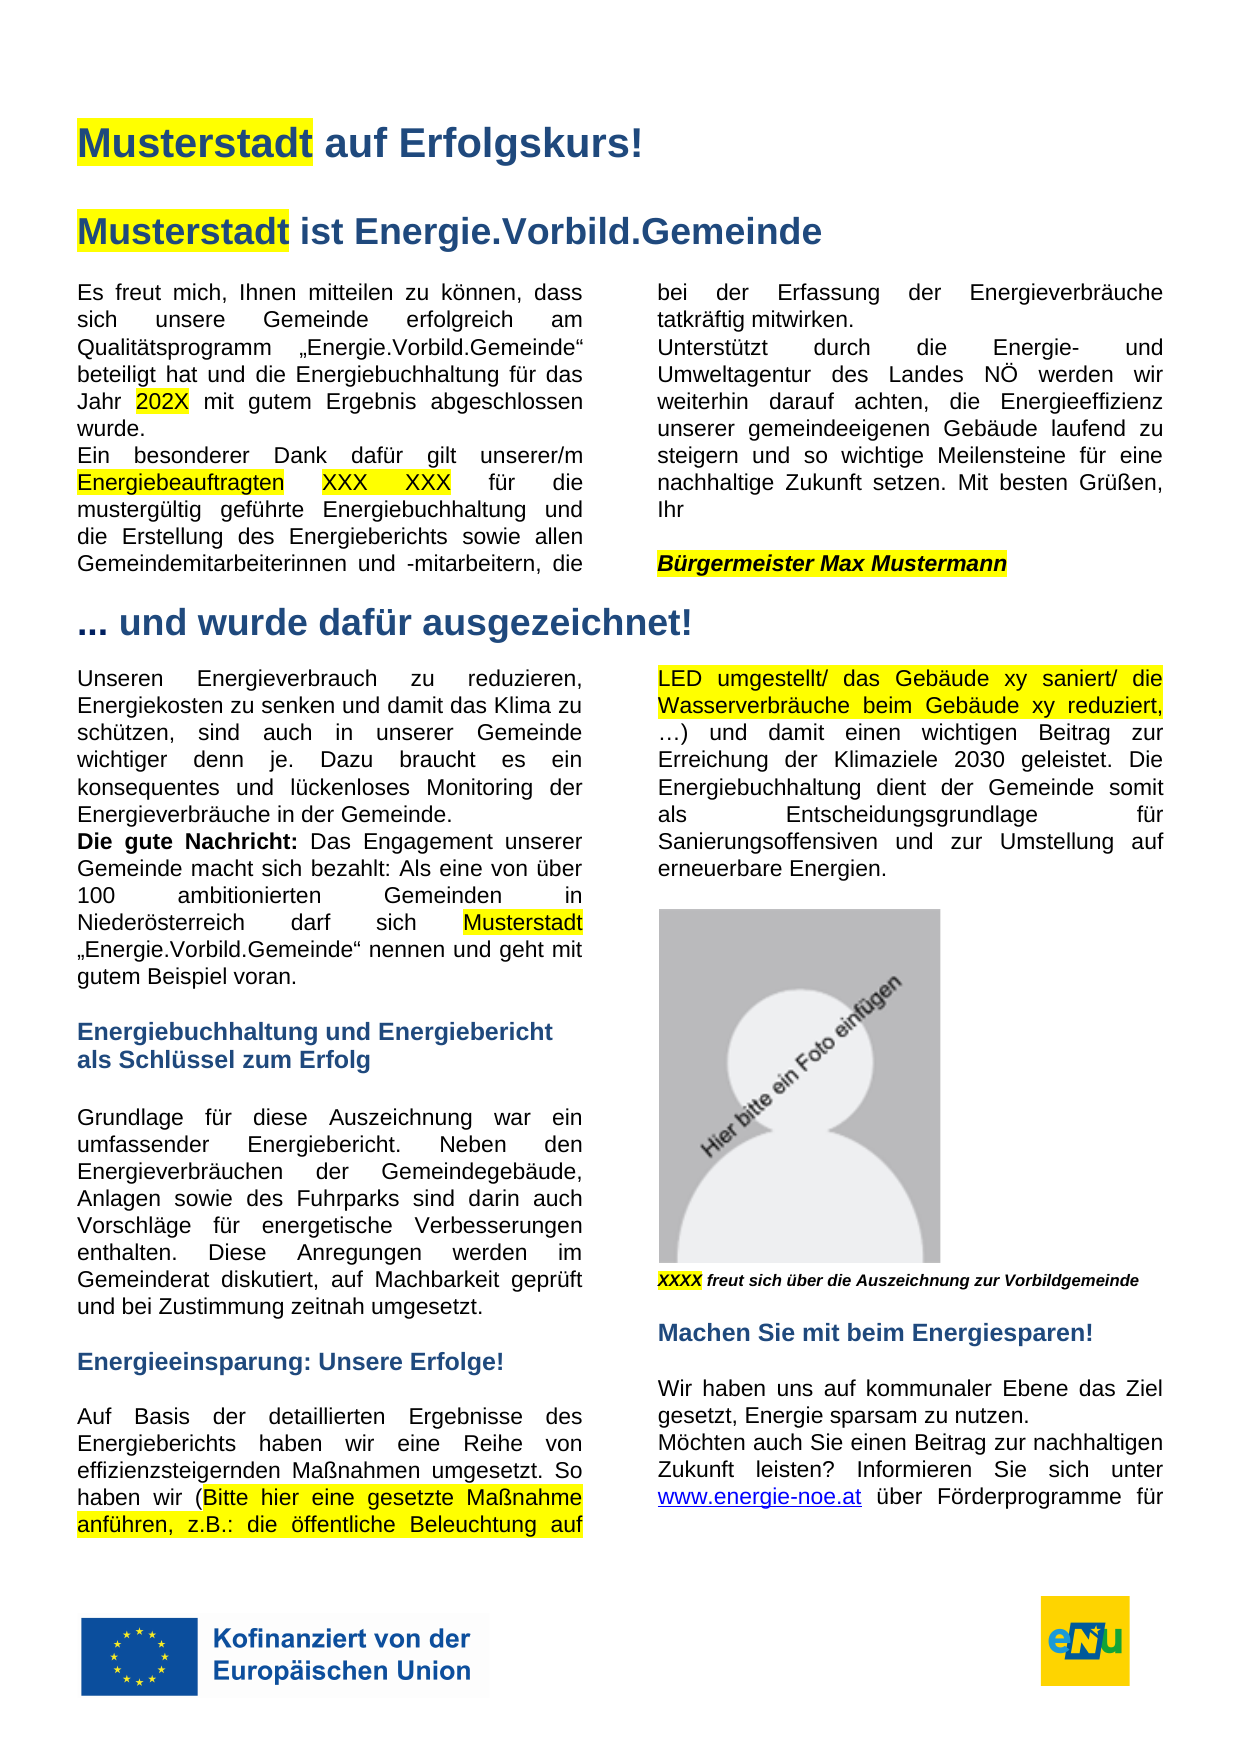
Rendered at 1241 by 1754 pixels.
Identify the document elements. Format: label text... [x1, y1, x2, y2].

text Auf Basis der detaillierten Ergebnisse des Energieberichts haben wir eine Reihe von effizienzsteigernden Maßnahmen umgesetzt. So haben wir (Bitte hier eine gesetzte Maßnahme anführen, z.B.: die öffentliche Beleuchtung auf LED umgestellt/ das Gebäude xy saniert/ die Wasserverbräuche beim Gebäude xy reduziert, …) und damit einen wichtigen Beitrag zur Erreichung der Klimaziele 2030 geleistet. Die Energiebuchhaltung dient der Gemeinde somit als Entscheidungsgrundlage für Sanierungsoffensiven und zur Umstellung auf erneuerbare Energien. [658, 719, 1163, 881]
text Energieeinsparung: Unsere Erfolge! [77, 1347, 583, 1375]
text Wir haben uns auf kommunaler Ebene das Ziel gesetzt, Energie sparsam zu nutzen. [658, 1347, 1163, 1428]
text Auf Basis der detaillierten Ergebnisse des Energieberichts haben wir eine Reihe von effizienzsteigernden Maßnahmen umgesetzt. So haben wir (Bitte hier eine gesetzte Maßnahme anführen, z.B.: die öffentliche Beleuchtung auf LED umgestellt/ das Gebäude xy saniert/ die Wasserverbräuche beim Gebäude xy reduziert, …) und damit einen wichtigen Beitrag zur Erreichung der Klimaziele 2030 geleistet. Die Energiebuchhaltung dient der Gemeinde somit als Entscheidungsgrundlage für Sanierungsoffensiven und zur Umstellung auf erneuerbare Energien. [77, 1402, 583, 1511]
text Bürgermeister Max Mustermann [657, 522, 1163, 577]
picture [1040, 1596, 1130, 1686]
text Die gute Nachricht: Das Engagement unserer Gemeinde macht sich bezahlt: Als eine von über 100 ambitionierten Gemeinden in Niederösterreich darf sich Musterstadt „Energie.Vorbild.Gemeinde“ nennen und geht mit gutem Beispiel voran. [77, 827, 583, 989]
text Energiebuchhaltung und Energiebericht als Schlüssel zum Erfolg [77, 1017, 583, 1074]
picture [76, 1613, 489, 1698]
text Machen Sie mit beim Energiesparen! [658, 1318, 1163, 1347]
text Ein besonderer Dank dafür gilt unserer/m Energiebeauftragten XXX XXX für die mustergültig geführte Energiebuchhaltung und die Erstellung des Energieberichts sowie allen Gemeindemitarbeiterinnen und -mitarbeitern, die bei der Erfassung der Energieverbräuche tatkräftig mitwirken. [77, 441, 583, 577]
text Ein besonderer Dank dafür gilt unserer/m Energiebeauftragten XXX XXX für die mustergültig geführte Energiebuchhaltung und die Erstellung des Energieberichts sowie allen Gemeindemitarbeiterinnen und -mitarbeitern, die bei der Erfassung der Energieverbräuche tatkräftig mitwirken. [657, 279, 1163, 333]
text Es freut mich, Ihnen mitteilen zu können, dass sich unsere Gemeinde erfolgreich am Qualitätsprogramm „Energie.Vorbild.Gemeinde“ beteiligt hat und die Energiebuchhaltung für das Jahr 202X mit gutem Ergebnis abgeschlossen wurde. [77, 279, 583, 441]
text XXXX freut sich über die Auszeichnung zur Vorbildgemeinde [658, 1263, 1163, 1290]
text ... und wurde dafür ausgezeichnet! [77, 601, 1163, 644]
text Grundlage für diese Auszeichnung war ein umfassender Energiebericht. Neben den Energieverbräuchen der Gemeindegebäude, Anlagen sowie des Fuhrparks sind darin auch Vorschläge für energetische Verbesserungen enthalten. Diese Anregungen werden im Gemeinderat diskutiert, auf Machbarkeit geprüft und bei Zustimmung zeitnah umgesetzt. [77, 1103, 583, 1319]
text Musterstadt auf Erfolgskurs! [313, 118, 1163, 166]
text Musterstadt ist Energie.Vorbild.Gemeinde [289, 209, 1163, 252]
text Unseren Energieverbrauch zu reduzieren, Energiekosten zu senken und damit das Klima zu schützen, sind auch in unserer Gemeinde wichtiger denn je. Dazu braucht es ein konsequentes und lückenloses Monitoring der Energieverbräuche in der Gemeinde. [77, 664, 583, 827]
text Unterstützt durch die Energie- und Umweltagentur des Landes NÖ werden wir weiterhin darauf achten, die Energieeffizienz unserer gemeindeeigenen Gebäude laufend zu steigern und so wichtige Meilensteine für eine nachhaltige Zukunft setzen. Mit besten Grüßen, Ihr [657, 333, 1163, 522]
